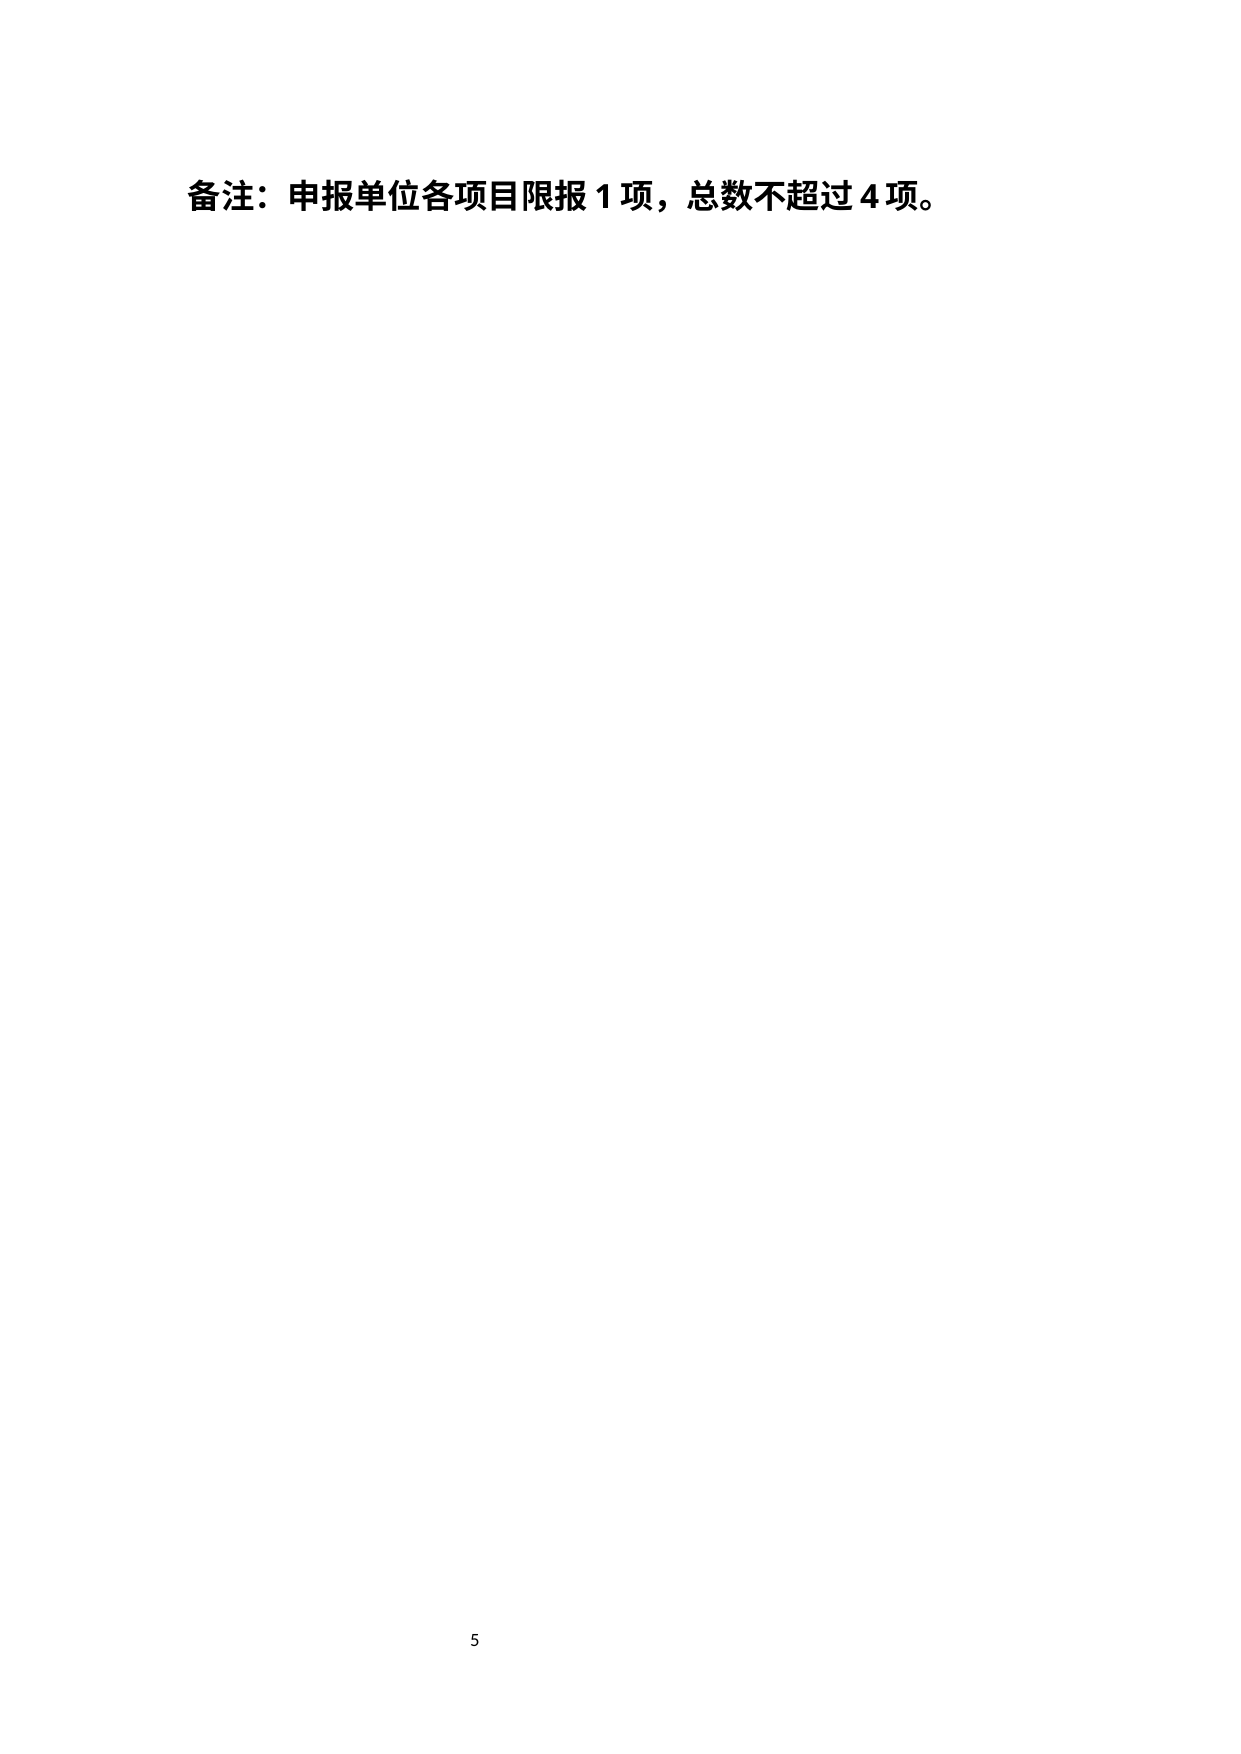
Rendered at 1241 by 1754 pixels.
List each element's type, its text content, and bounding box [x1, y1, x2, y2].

text 备注：申报单位各项目限报1项，总数不超过4项。 [187, 162, 1053, 227]
